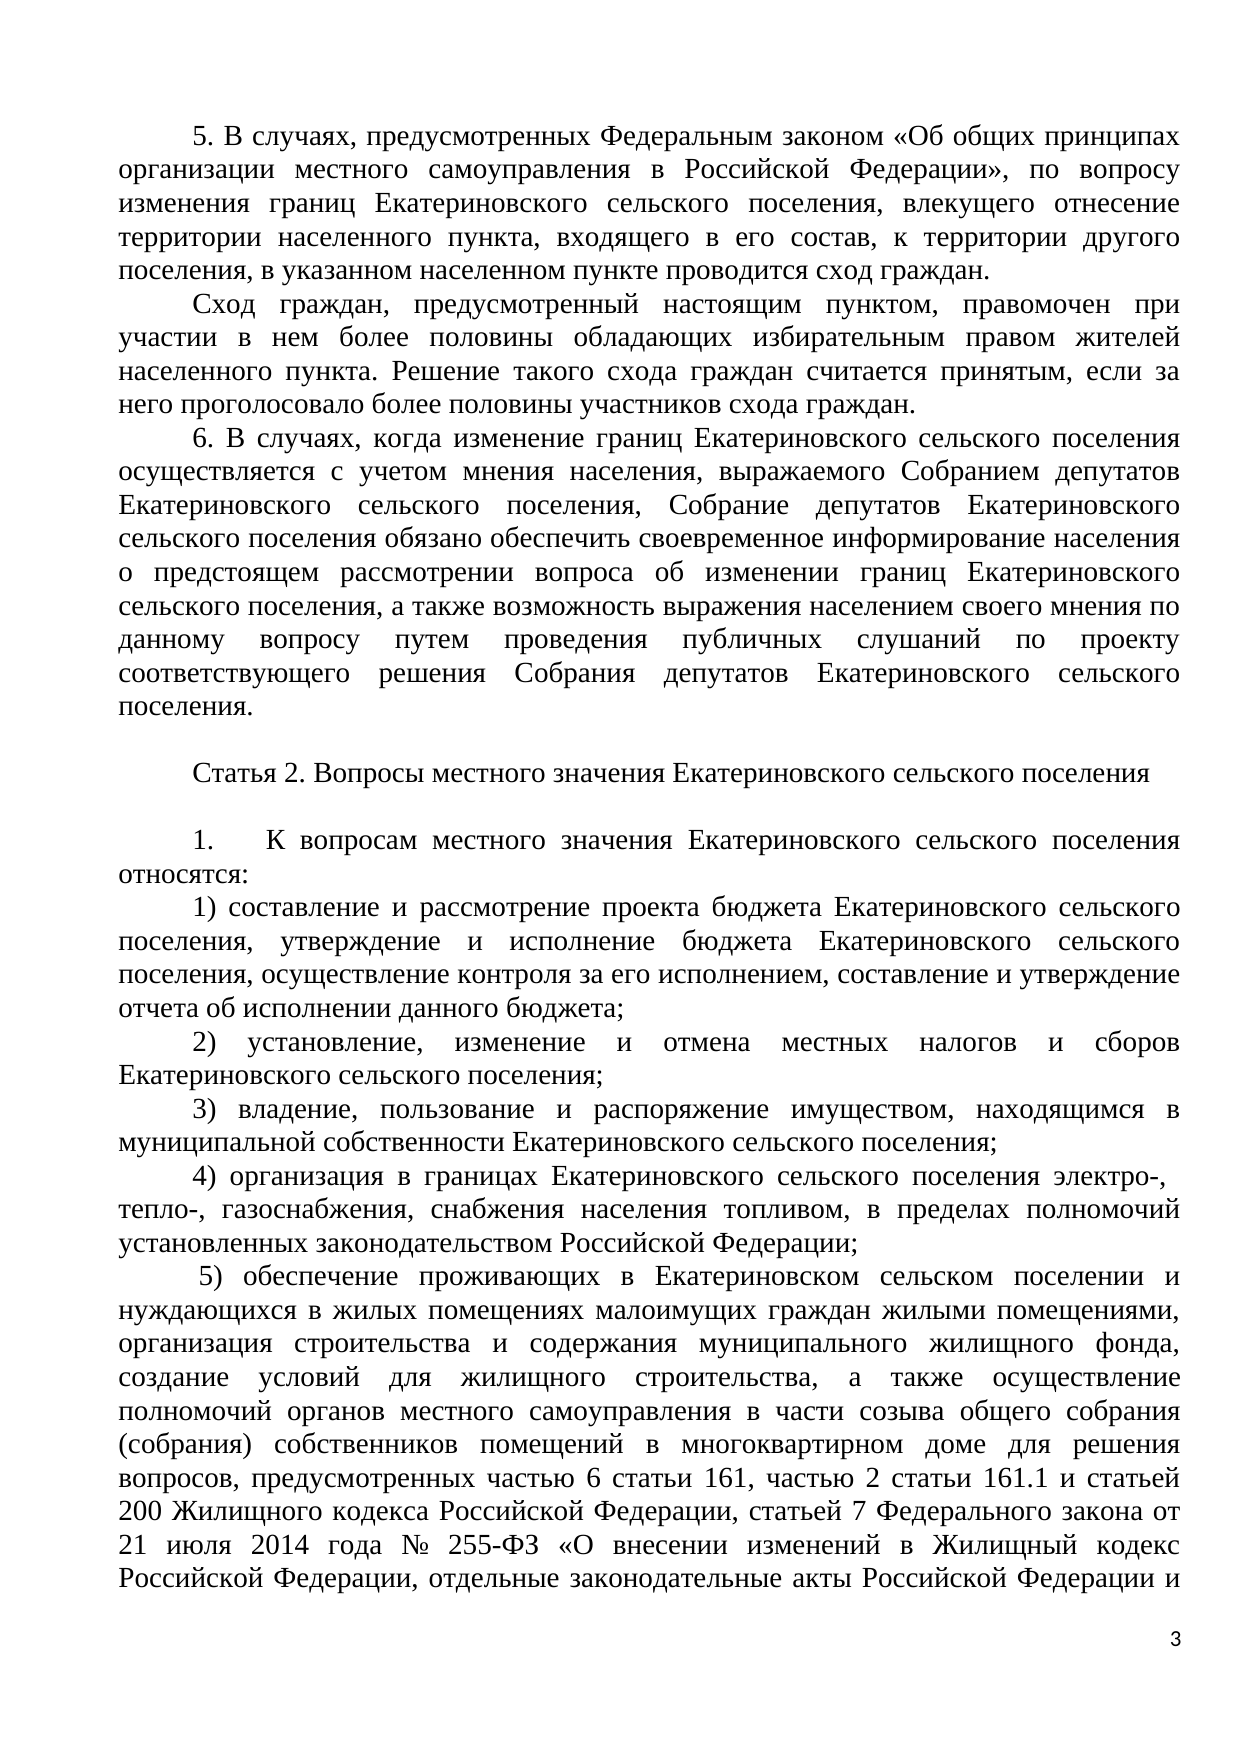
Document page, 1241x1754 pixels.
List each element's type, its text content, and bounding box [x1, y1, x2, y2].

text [118, 1258, 1181, 1594]
text 2) установление, изменение и отмена местных налогов и сборов Екатериновского сельского поселения; [118, 1024, 1181, 1091]
text 5. В случаях, предусмотренных Федеральным законом «Об общих принципах организации местного самоуправления в Российской Федерации», по вопросу изменения границ Екатериновского сельского поселения, влекущего отнесение территории населенного пункта, входящего в его состав, к территории другого поселения, в указанном населенном пункте проводится сход граждан. [118, 118, 1181, 286]
text 6. В случаях, когда изменение границ Екатериновского сельского поселения осуществляется с учетом мнения населения, выражаемого Собранием депутатов Екатериновского сельского поселения, Собрание депутатов Екатериновского сельского поселения обязано обеспечить своевременное информирование населения о предстоящем рассмотрении вопроса об изменении границ Екатериновского сельского поселения, а также возможность выражения населением своего мнения по данному вопросу путем проведения публичных слушаний по проекту соответствующего решения Собрания депутатов Екатериновского сельского поселения. [118, 420, 1181, 722]
text 3) владение, пользование и распоряжение имуществом, находящимся в муниципальной собственности Екатериновского сельского поселения; [118, 1091, 1181, 1158]
text Сход граждан, предусмотренный настоящим пунктом, правомочен при участии в нем более половины обладающих избирательным правом жителей населенного пункта. Решение такого схода граждан считается принятым, если за него проголосовало более половины участников схода граждан. [118, 286, 1181, 420]
text Статья 2. Вопросы местного значения Екатериновского сельского поселения [118, 755, 1181, 789]
list К вопросам местного значения Екатериновского сельского поселения относятся: [118, 822, 1181, 889]
text 4) организация в границах Екатериновского сельского поселения электро-, тепло-, газоснабжения, снабжения населения топливом, в пределах полномочий установленных законодательством Российской Федерации; [118, 1158, 1181, 1258]
text 1) составление и рассмотрение проекта бюджета Екатериновского сельского поселения, утверждение и исполнение бюджета Екатериновского сельского поселения, осуществление контроля за его исполнением, составление и утверждение отчета об исполнении данного бюджета; [118, 889, 1181, 1024]
